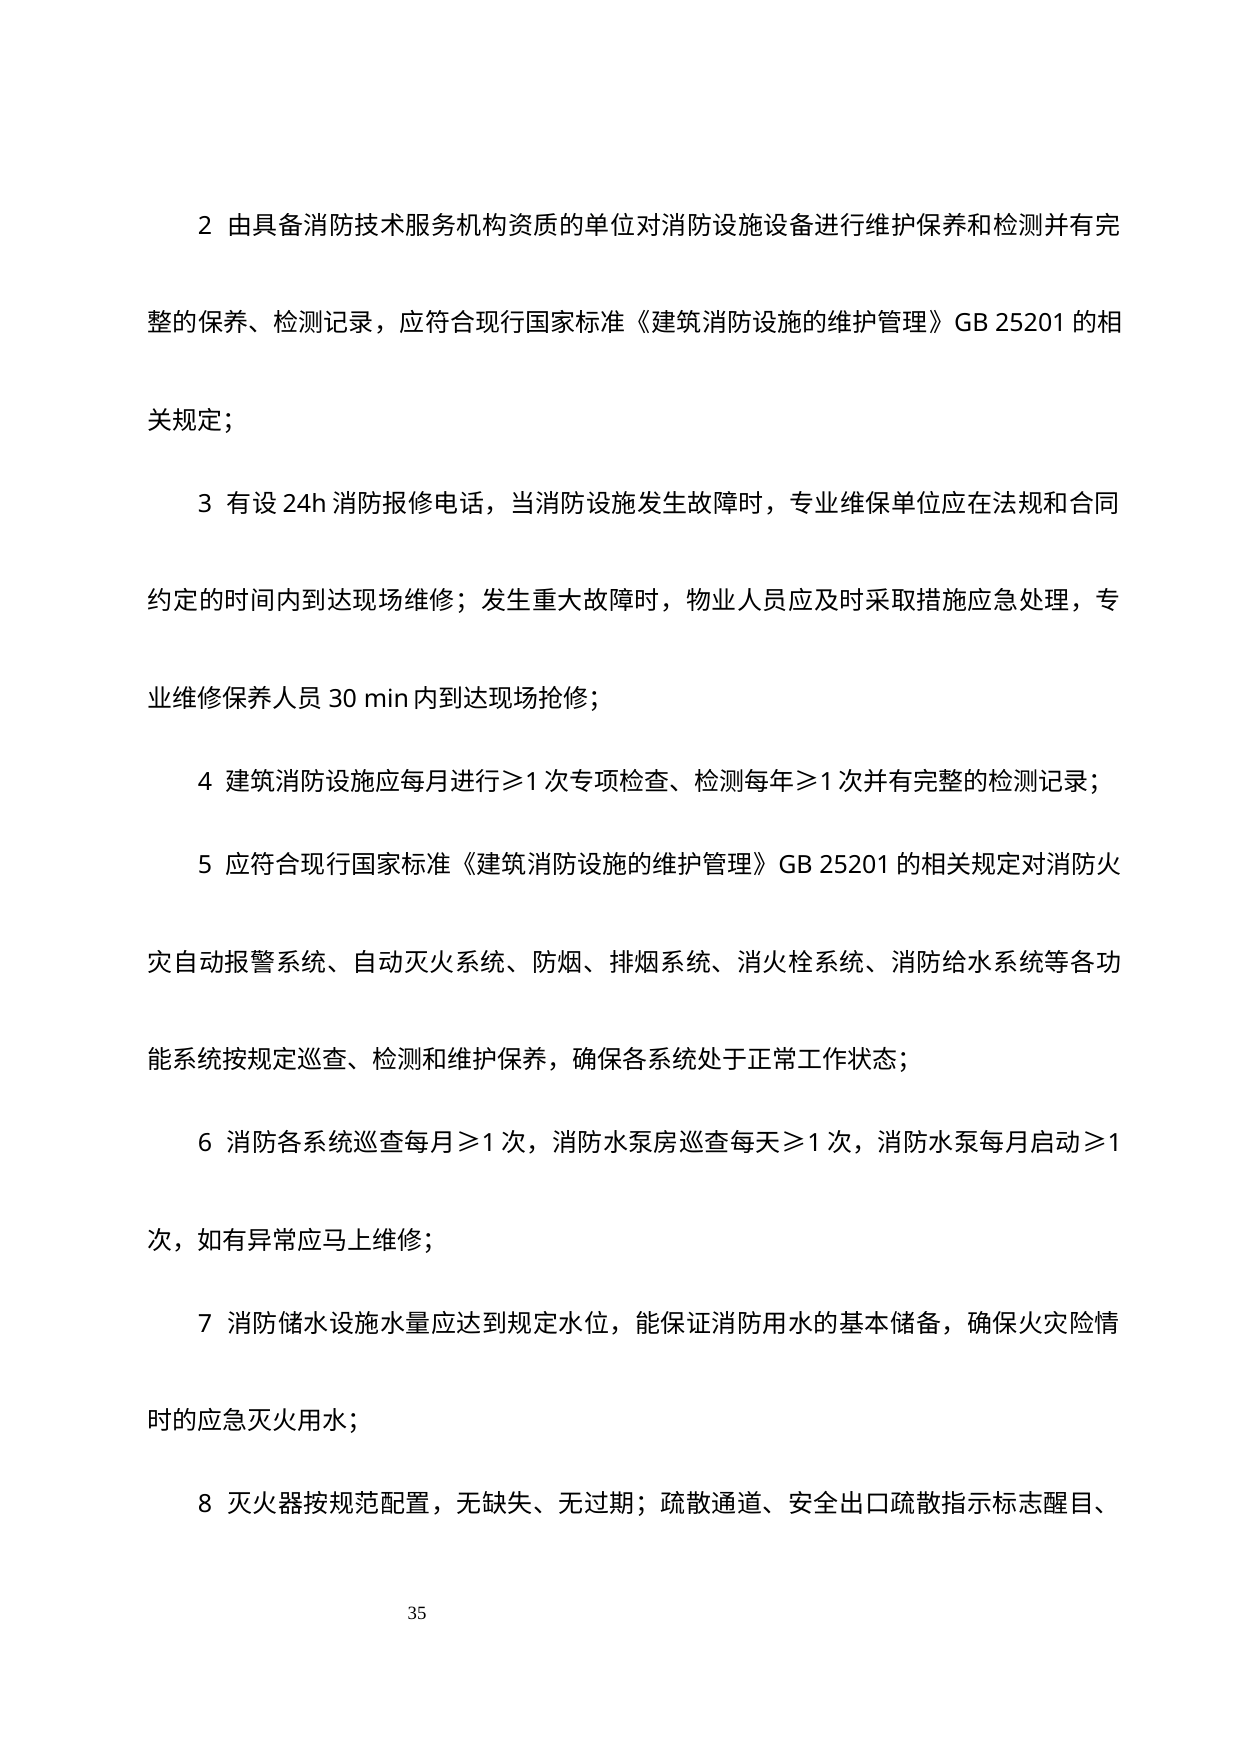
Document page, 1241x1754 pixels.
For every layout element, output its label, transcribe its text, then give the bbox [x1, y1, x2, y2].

list 2 由具备消防技术服务机构资质的单位对消防设施设备进行维护保养和检测并有完整的保养、检测记录，应符合现行国家标准《建筑消防设施的维护管理》GB 25201的相关规定； [148, 191, 1122, 451]
list 6 消防各系统巡查每月≥1次，消防水泵房巡查每天≥1次，消防水泵每月启动≥1次，如有异常应马上维修； [148, 1108, 1122, 1271]
list 3 有设24h消防报修电话，当消防设施发生故障时，专业维保单位应在法规和合同约定的时间内到达现场维修；发生重大故障时，物业人员应及时采取措施应急处理，专业维修保养人员 30 min内到达现场抢修； [148, 469, 1122, 729]
list 5 应符合现行国家标准《建筑消防设施的维护管理》GB 25201的相关规定对消防火灾自动报警系统、自动灭火系统、防烟、排烟系统、消火栓系统、消防给水系统等各功能系统按规定巡查、检测和维护保养，确保各系统处于正常工作状态； [148, 830, 1122, 1090]
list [148, 1469, 1122, 1534]
list 7 消防储水设施水量应达到规定水位，能保证消防用水的基本储备，确保火灾险情时的应急灭火用水； [148, 1289, 1122, 1451]
list 4 建筑消防设施应每月进行≥1次专项检查、检测每年≥1次并有完整的检测记录； [148, 747, 1122, 812]
